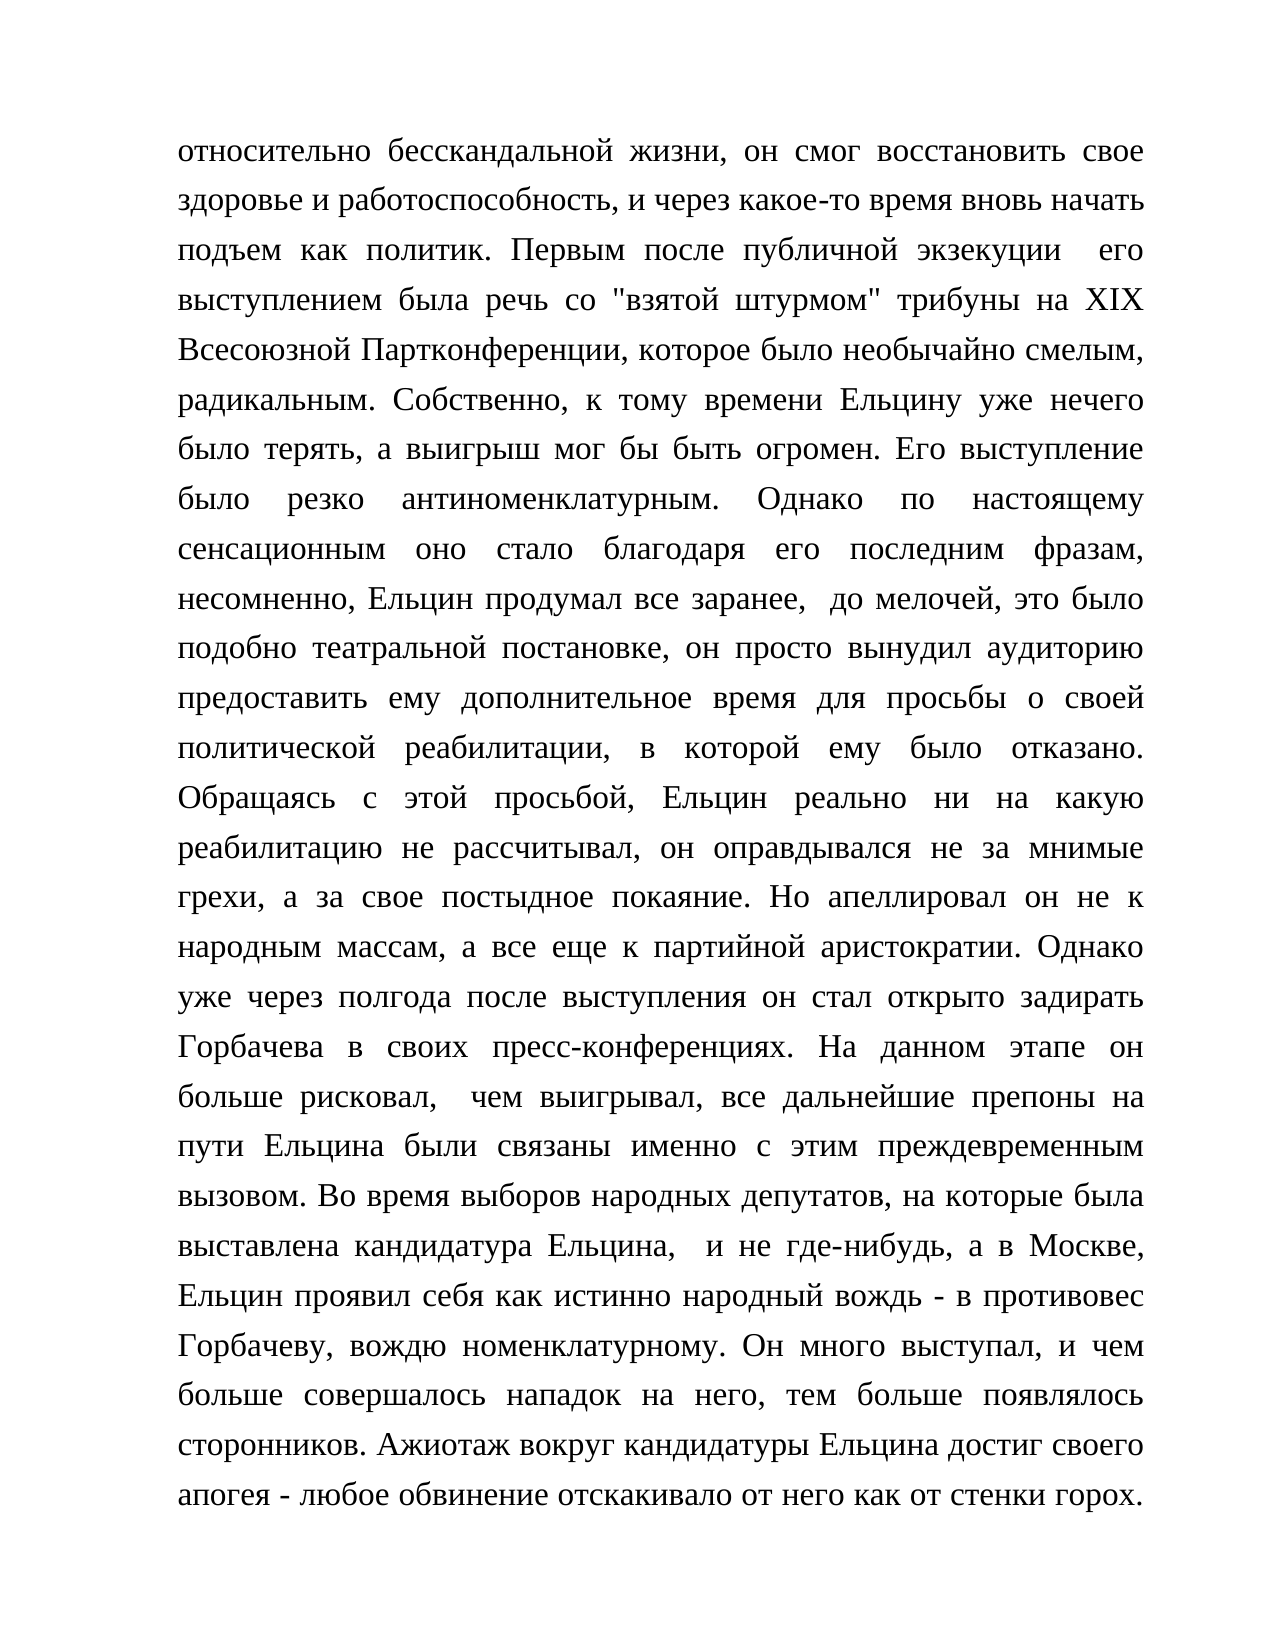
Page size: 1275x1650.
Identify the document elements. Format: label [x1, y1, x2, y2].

text [177, 130, 1145, 1513]
